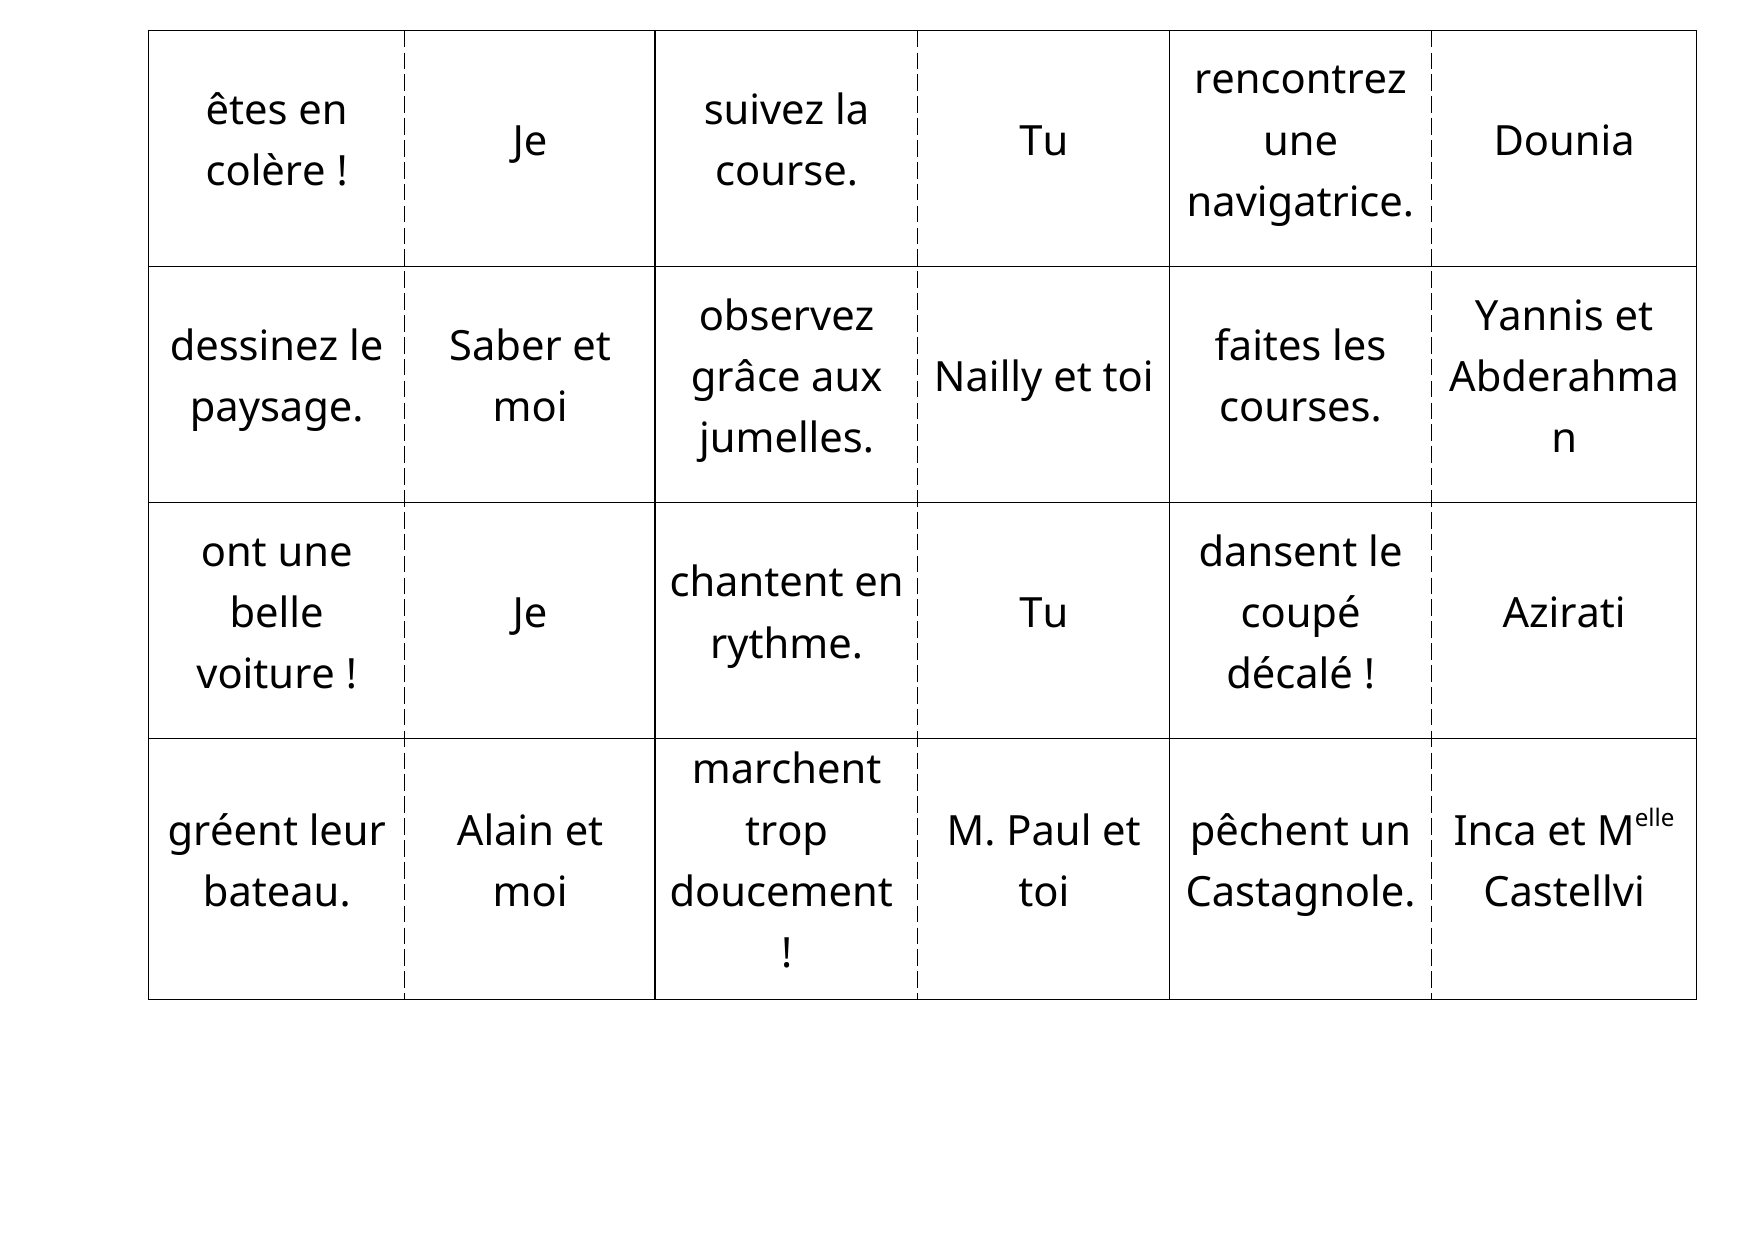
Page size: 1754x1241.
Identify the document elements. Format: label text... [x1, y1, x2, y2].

table_cell pêchent un Castagnole. [1170, 739, 1431, 999]
table_header Je [405, 31, 654, 266]
table_cell gréent leur bateau. [149, 739, 405, 999]
table_header suivez la course. [656, 31, 918, 266]
table_cell Inca et Melle Castellvi [1431, 739, 1696, 999]
table_cell observez grâce aux jumelles. [656, 267, 918, 502]
table_cell Azirati [1431, 503, 1696, 738]
table_header êtes en colère ! [149, 31, 405, 266]
table_cell Je [405, 503, 654, 738]
table_cell ont une belle voiture ! [149, 503, 405, 738]
table_header Dounia [1431, 31, 1696, 266]
table_cell faites les courses. [1170, 267, 1431, 502]
table_cell marchent trop doucement ! [656, 739, 918, 999]
table_cell M. Paul et toi [918, 739, 1169, 999]
table_cell Tu [918, 503, 1169, 738]
table_cell Yannis et Abderahman [1431, 267, 1696, 502]
table_cell dessinez le paysage. [149, 267, 405, 502]
table_cell Alain et moi [405, 739, 654, 999]
table_header Tu [918, 31, 1169, 266]
table_header rencontrez une navigatrice. [1170, 31, 1431, 266]
table_cell Saber et moi [405, 267, 654, 502]
table_cell Nailly et toi [918, 267, 1169, 502]
table_cell chantent en rythme. [656, 503, 918, 738]
table_cell dansent le coupé décalé ! [1170, 503, 1431, 738]
